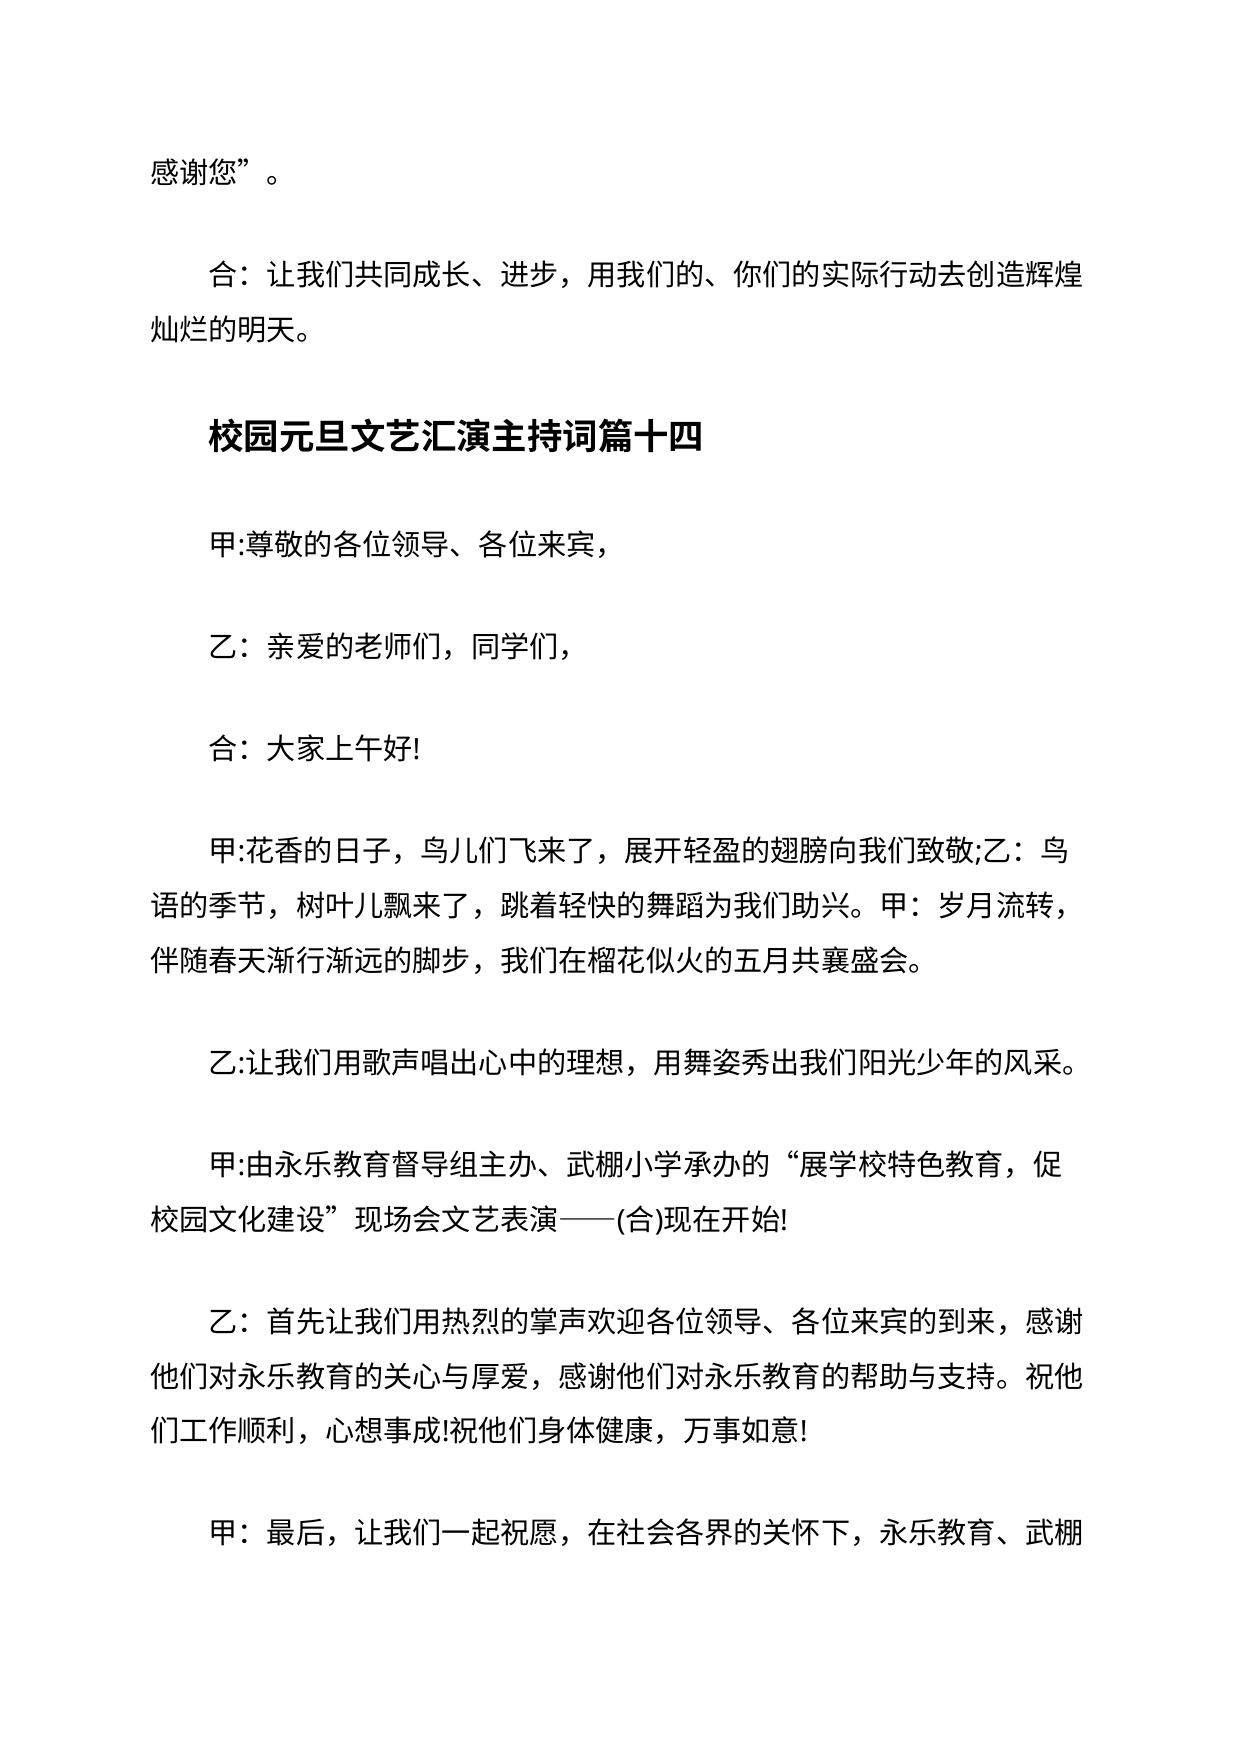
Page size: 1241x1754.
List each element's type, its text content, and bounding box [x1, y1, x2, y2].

text 校园元旦文艺汇演主持词篇十四 [150, 408, 1090, 460]
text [150, 150, 1090, 192]
text 甲:尊敬的各位领导、各位来宾， [150, 522, 1090, 564]
text 合：让我们共同成长、进步，用我们的、你们的实际行动去创造辉煌灿烂的明天。 [150, 252, 1090, 349]
text 乙:让我们用歌声唱出心中的理想，用舞姿秀出我们阳光少年的风采。 [150, 1039, 1090, 1082]
text 乙：首先让我们用热烈的掌声欢迎各位领导、各位来宾的到来，感谢他们对永乐教育的关心与厚爱，感谢他们对永乐教育的帮助与支持。祝他们工作顺利，心想事成!祝他们身体健康，万事如意! [150, 1298, 1090, 1450]
text 合：大家上午好! [150, 726, 1090, 768]
text 甲:由永乐教育督导组主办、武棚小学承办的“展学校特色教育，促校园文化建设”现场会文艺表演——(合)现在开始! [150, 1141, 1090, 1239]
text 甲:花香的日子，鸟儿们飞来了，展开轻盈的翅膀向我们致敬;乙：鸟语的季节，树叶儿飘来了，跳着轻快的舞蹈为我们助兴。甲：岁月流转，伴随春天渐行渐远的脚步，我们在榴花似火的五月共襄盛会。 [150, 828, 1090, 980]
text 乙：亲爱的老师们，同学们， [150, 624, 1090, 666]
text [150, 1510, 1090, 1552]
